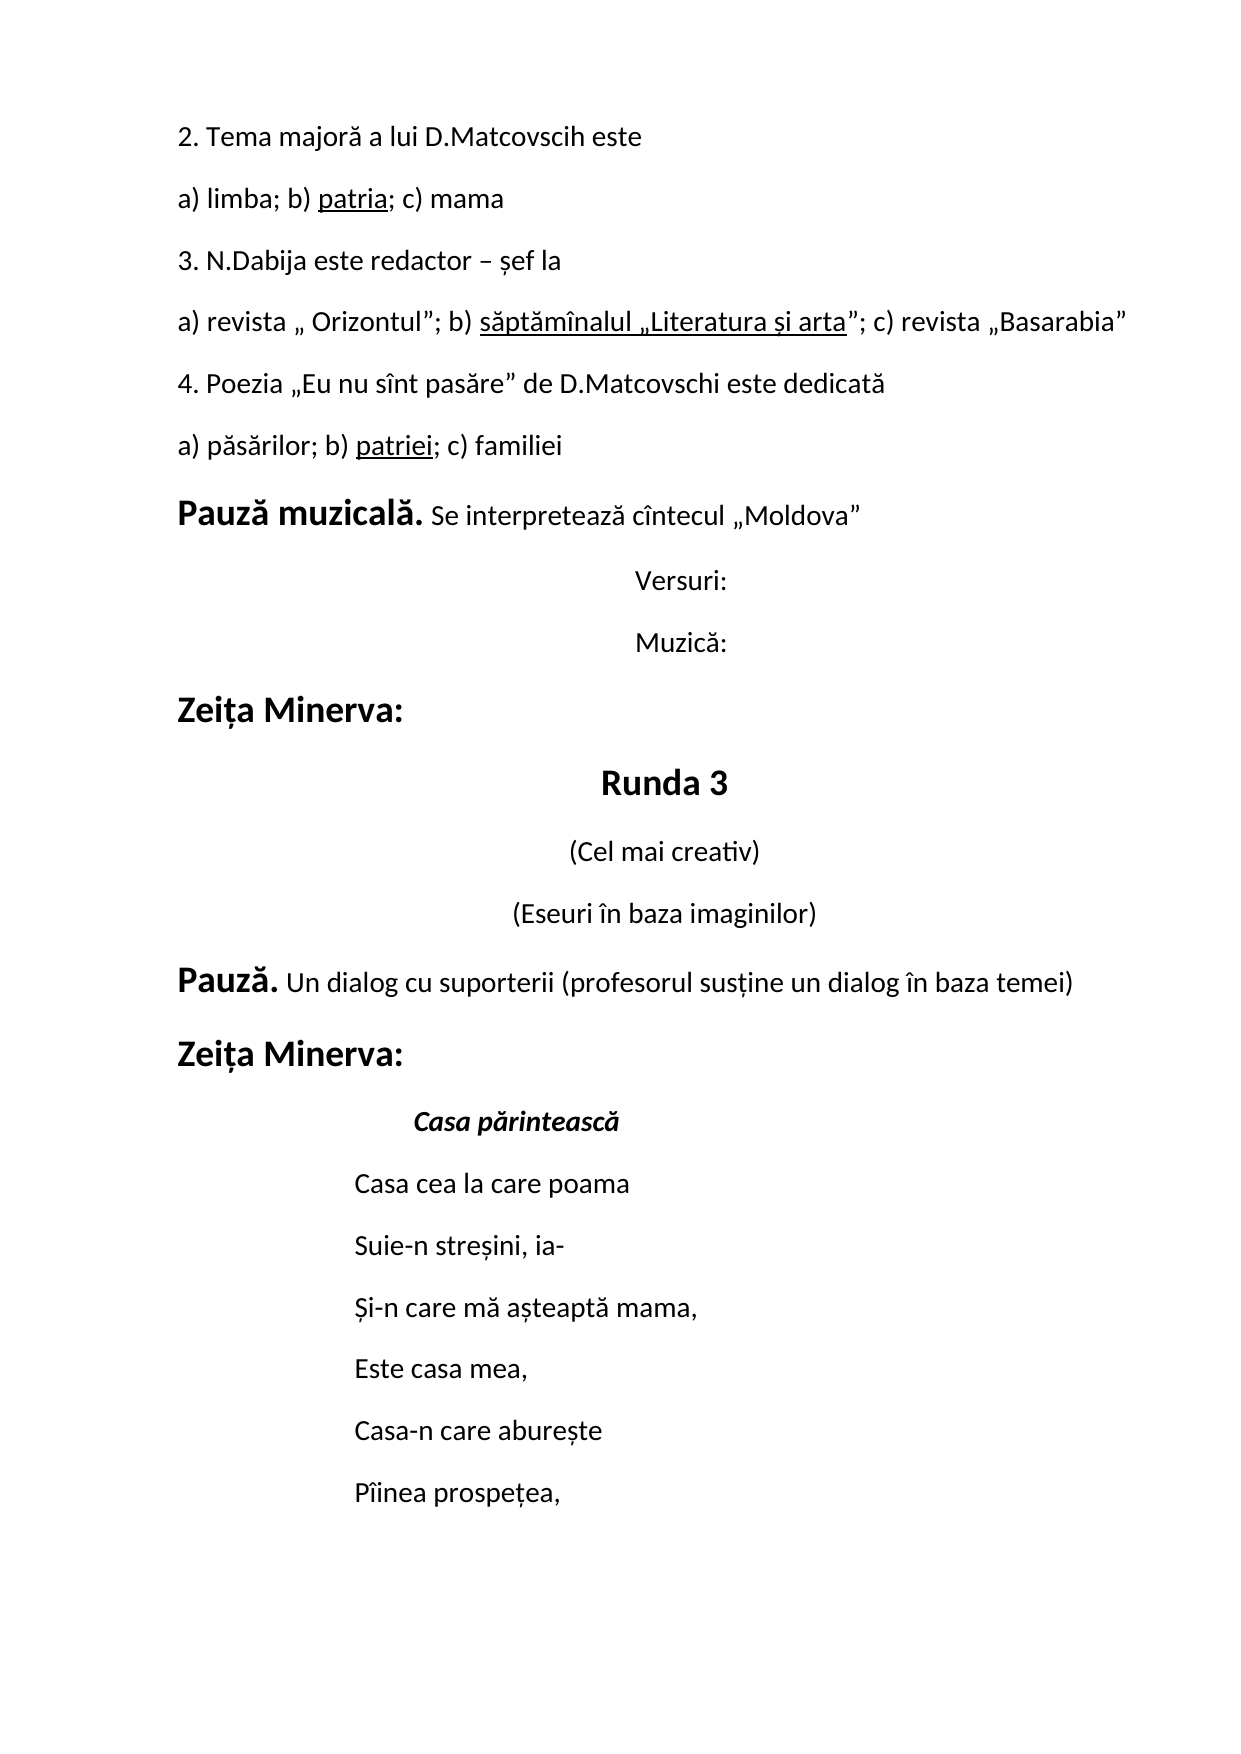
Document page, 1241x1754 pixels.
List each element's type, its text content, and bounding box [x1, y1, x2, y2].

text Muzică: [177, 624, 1152, 660]
text Este casa mea, [177, 1351, 1152, 1386]
text a) limba; b) patria; c) mama [177, 180, 1152, 216]
text Casa-n care abureşte [177, 1412, 1152, 1448]
text Pauză. Un dialog cu suporterii (profesorul susţine un dialog în baza temei) [177, 956, 1152, 1002]
text 3. N.Dabija este redactor – şef la [177, 242, 1152, 277]
text (Cel mai creativ) [177, 833, 1152, 868]
text Casa cea la care poama [177, 1165, 1152, 1201]
text Zeiţa Minerva: [177, 686, 1152, 732]
text a) revista „ Orizontul”; b) săptămînalul „Literatura şi arta”; c) revista „Basarabia” [177, 303, 1152, 339]
text Runda 3 [177, 759, 1152, 805]
text Zeiţa Minerva: [177, 1030, 1152, 1076]
text Şi-n care mă aşteaptă mama, [177, 1289, 1152, 1324]
text Versuri: [177, 562, 1152, 598]
text Pîinea prospeţea, [177, 1474, 1152, 1510]
text 2. Tema majoră a lui D.Matcovscih este [177, 118, 1152, 154]
text (Eseuri în baza imaginilor) [177, 895, 1152, 930]
text a) păsărilor; b) patriei; c) familiei [177, 427, 1152, 463]
text 4. Poezia „Eu nu sînt pasăre” de D.Matcovschi este dedicată [177, 365, 1152, 401]
text Casa părintească [177, 1103, 1152, 1139]
text Suie-n streşini, ia- [177, 1227, 1152, 1263]
text Pauză muzicală. Se interpretează cîntecul „Moldova” [177, 489, 1152, 534]
